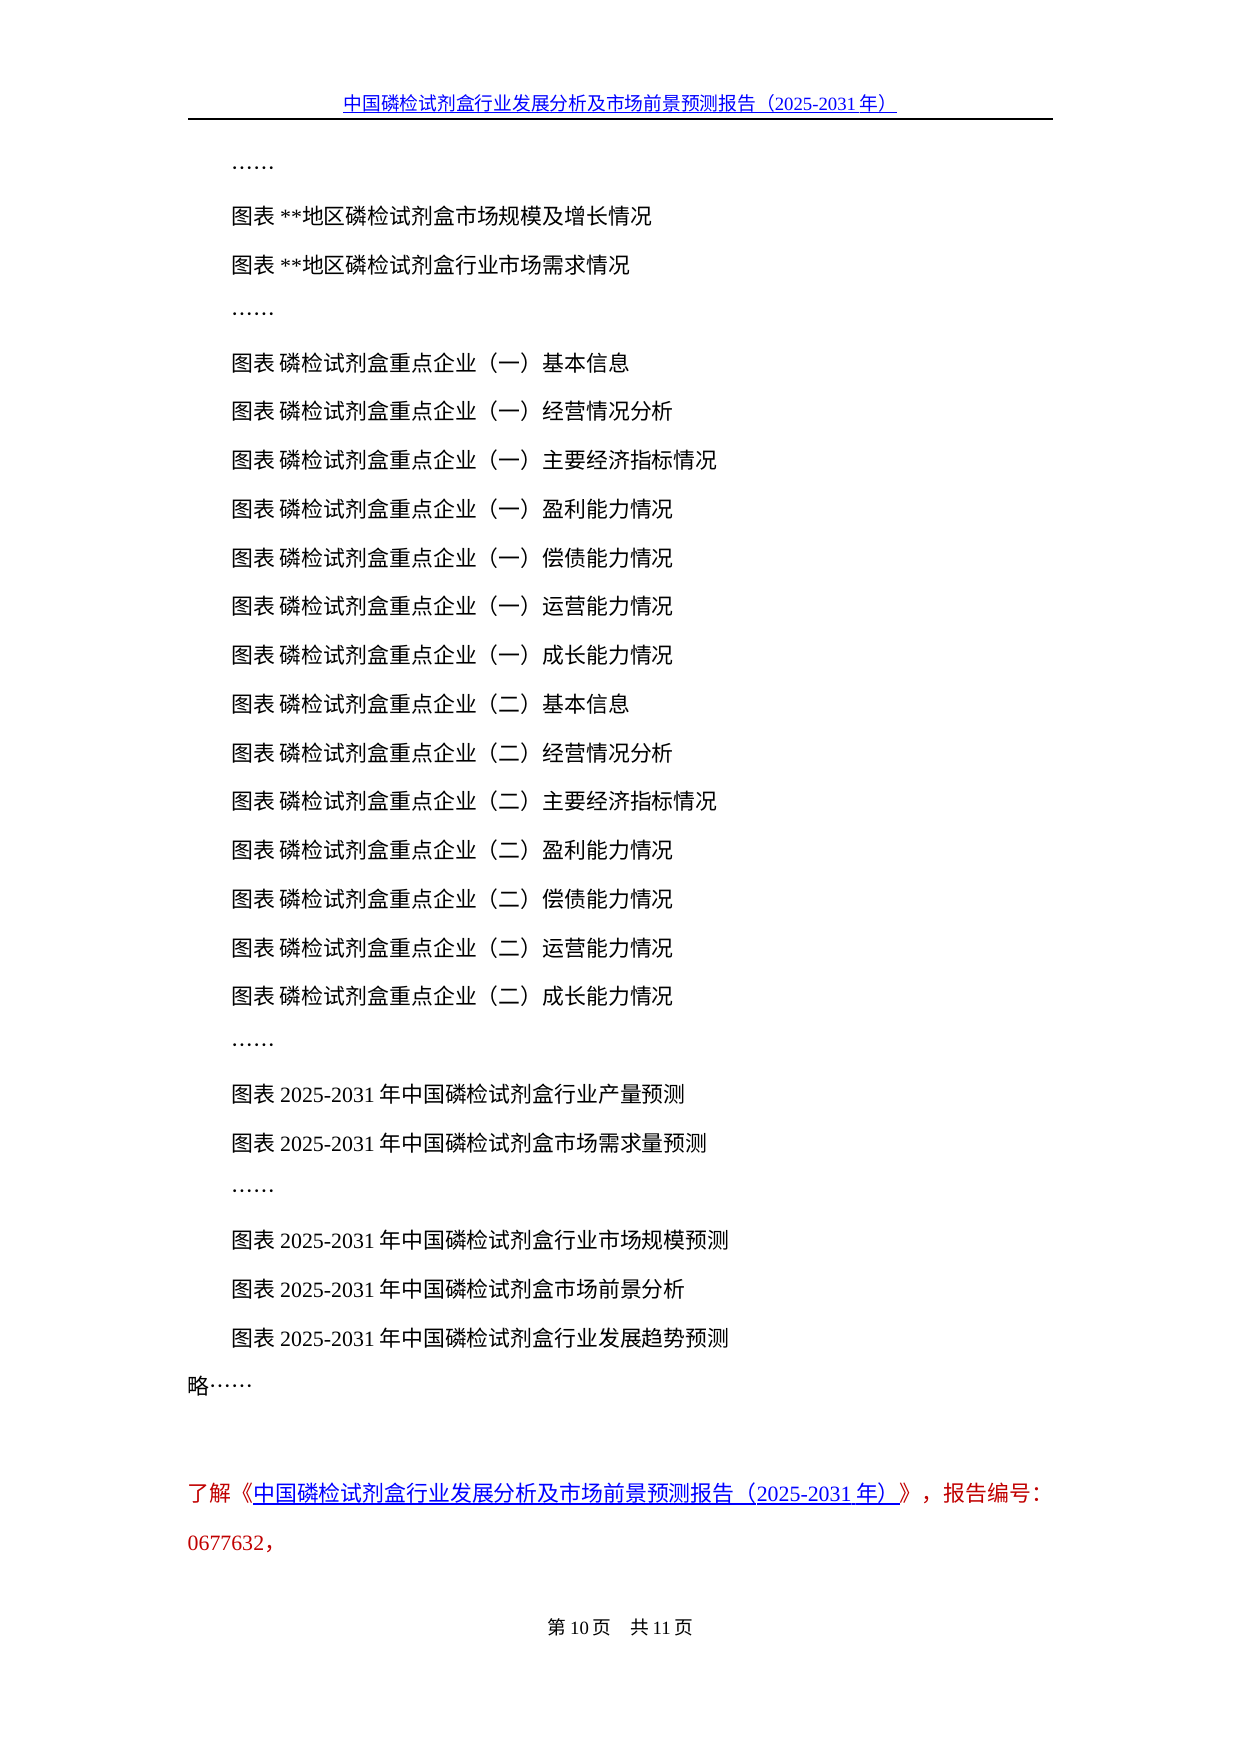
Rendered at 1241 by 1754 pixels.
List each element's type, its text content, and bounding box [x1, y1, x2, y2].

text 了解《中国磷检试剂盒行业发展分析及市场前景预测报告（2025-2031年）》，报告编号：0677632， [187, 1475, 1053, 1557]
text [187, 150, 1053, 1401]
